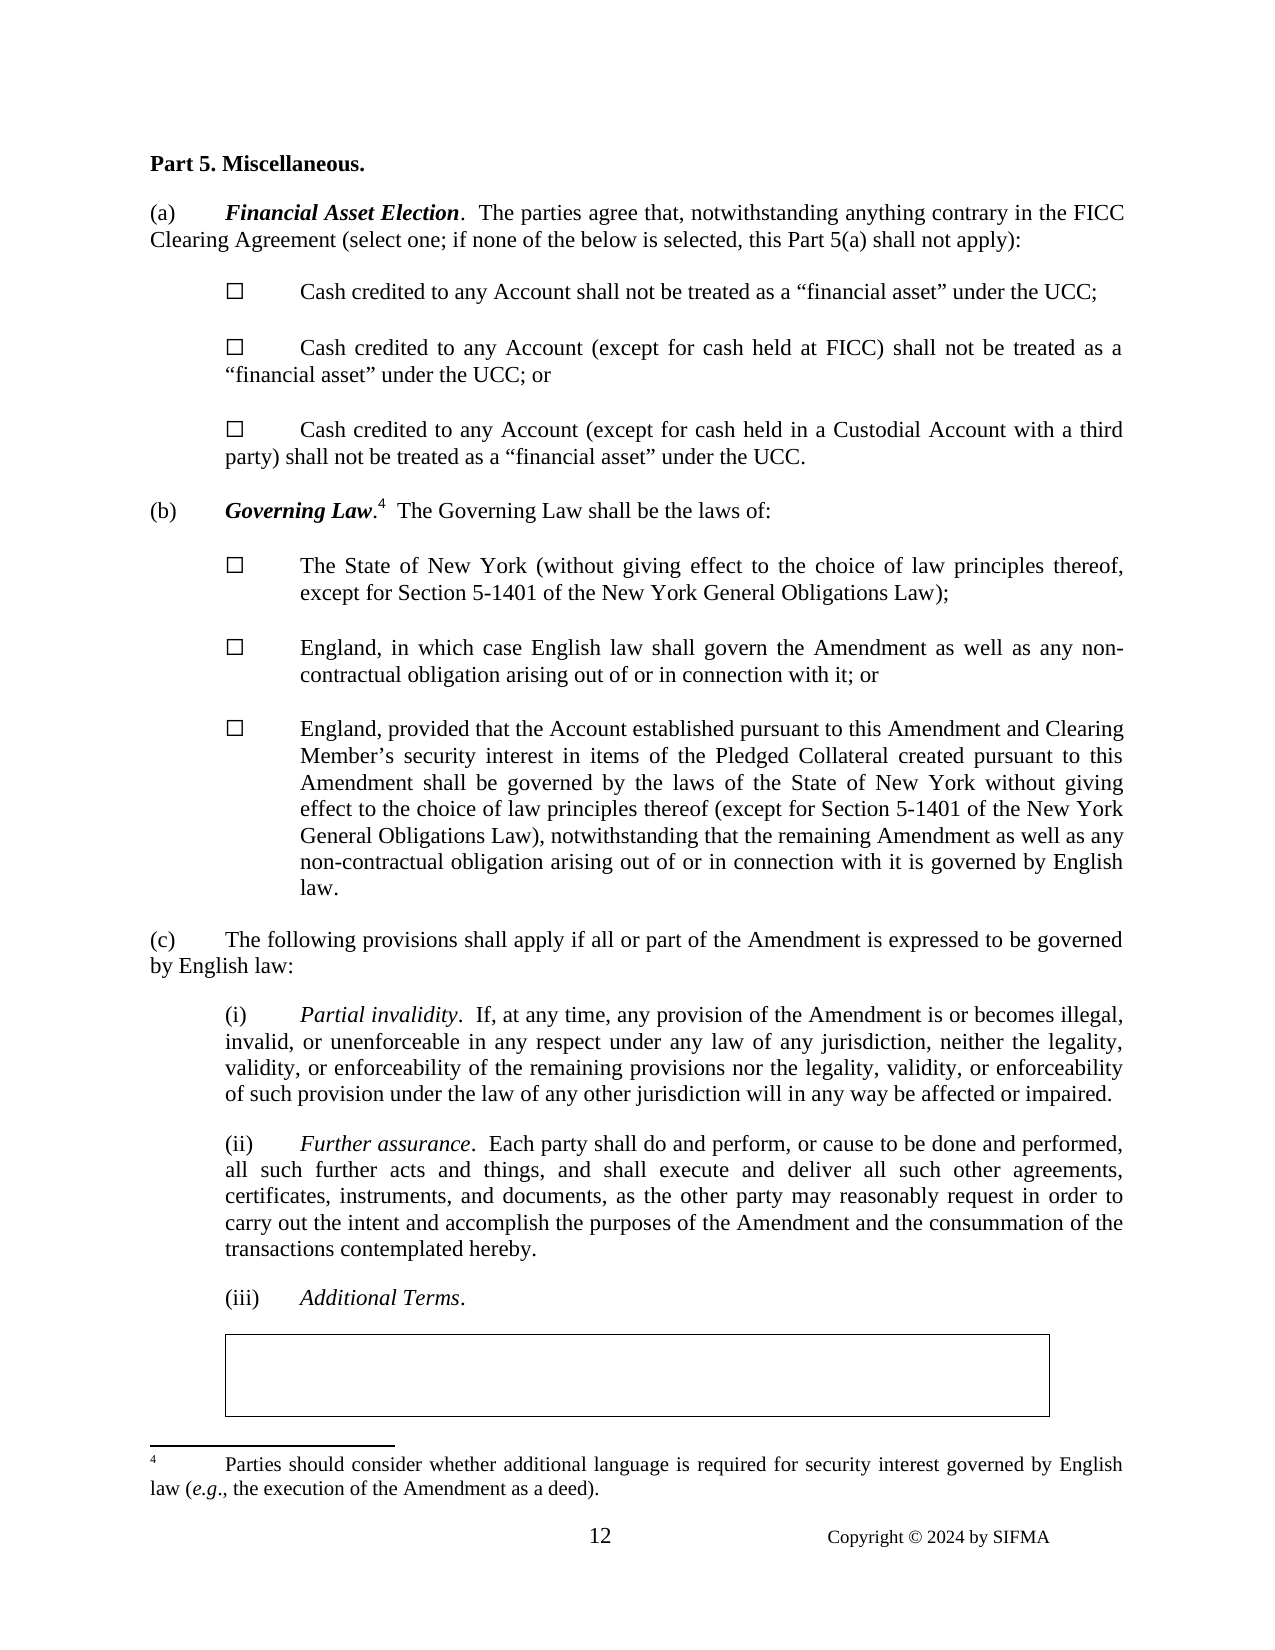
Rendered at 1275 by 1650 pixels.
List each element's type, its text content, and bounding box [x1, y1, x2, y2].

text The State of New York (without giving effect to the choice of law principles thereof, except for Section 5-1401 of the New York General Obligations Law); [225, 548, 1125, 605]
text ☐ Cash credited to any Account (except for cash held at FICC) shall not be treated as a “financial asset” under the UCC; or [225, 330, 1125, 387]
text Partial invalidity. If, at any time, any provision of the Amendment is or becomes illegal, invalid, or unenforceable in any respect under any law of any jurisdiction, neither the legality, validity, or enforceability of the remaining provisions nor the legality, validity, or enforceability of such provision under the law of any other jurisdiction will in any way be affected or impaired. [225, 1001, 1125, 1107]
text The following provisions shall apply if all or part of the Amendment is expressed to be governed by English law: [150, 926, 1125, 978]
text Financial Asset Election. The parties agree that, notwithstanding anything contrary in the FICC Clearing Agreement (select one; if none of the below is selected, this Part 5(a) shall not apply): [150, 199, 1125, 252]
text ☐ Cash credited to any Account shall not be treated as a “financial asset” under the UCC; [225, 275, 1125, 305]
text Miscellaneous. [150, 150, 1125, 176]
text England, provided that the Account established pursuant to this Amendment and Clearing Member’s security interest in items of the Pledged Collateral created pursuant to this Amendment shall be governed by the laws of the State of New York without giving effect to the choice of law principles thereof (except for Section 5-1401 of the New York General Obligations Law), notwithstanding that the remaining Amendment as well ‎as any non-contractual obligation arising out of or in connection with it ‎is governed by English law. [225, 712, 1125, 901]
text ☐ Cash credited to any Account (except for cash held in a Custodial Account with a third party) shall not be treated as a “financial asset” under the UCC. [225, 412, 1125, 469]
text Further assurance. Each party shall do and perform, or cause to be done and performed, all such further acts and things, and shall execute and deliver all such other agreements, certificates, instruments, and documents, as the other party may reasonably request in order to carry out the intent and accomplish the purposes of the Amendment and the consummation of the transactions contemplated hereby. [225, 1130, 1125, 1261]
text England, in which case English law shall govern the Amendment as well ‎as any non-contractual obligation arising ‎out of or in connection with it; or [225, 630, 1125, 687]
table_header [226, 1335, 1049, 1416]
text Governing Law. The Governing Law shall be the laws of: [150, 494, 1125, 525]
text Additional Terms. [225, 1284, 1125, 1311]
